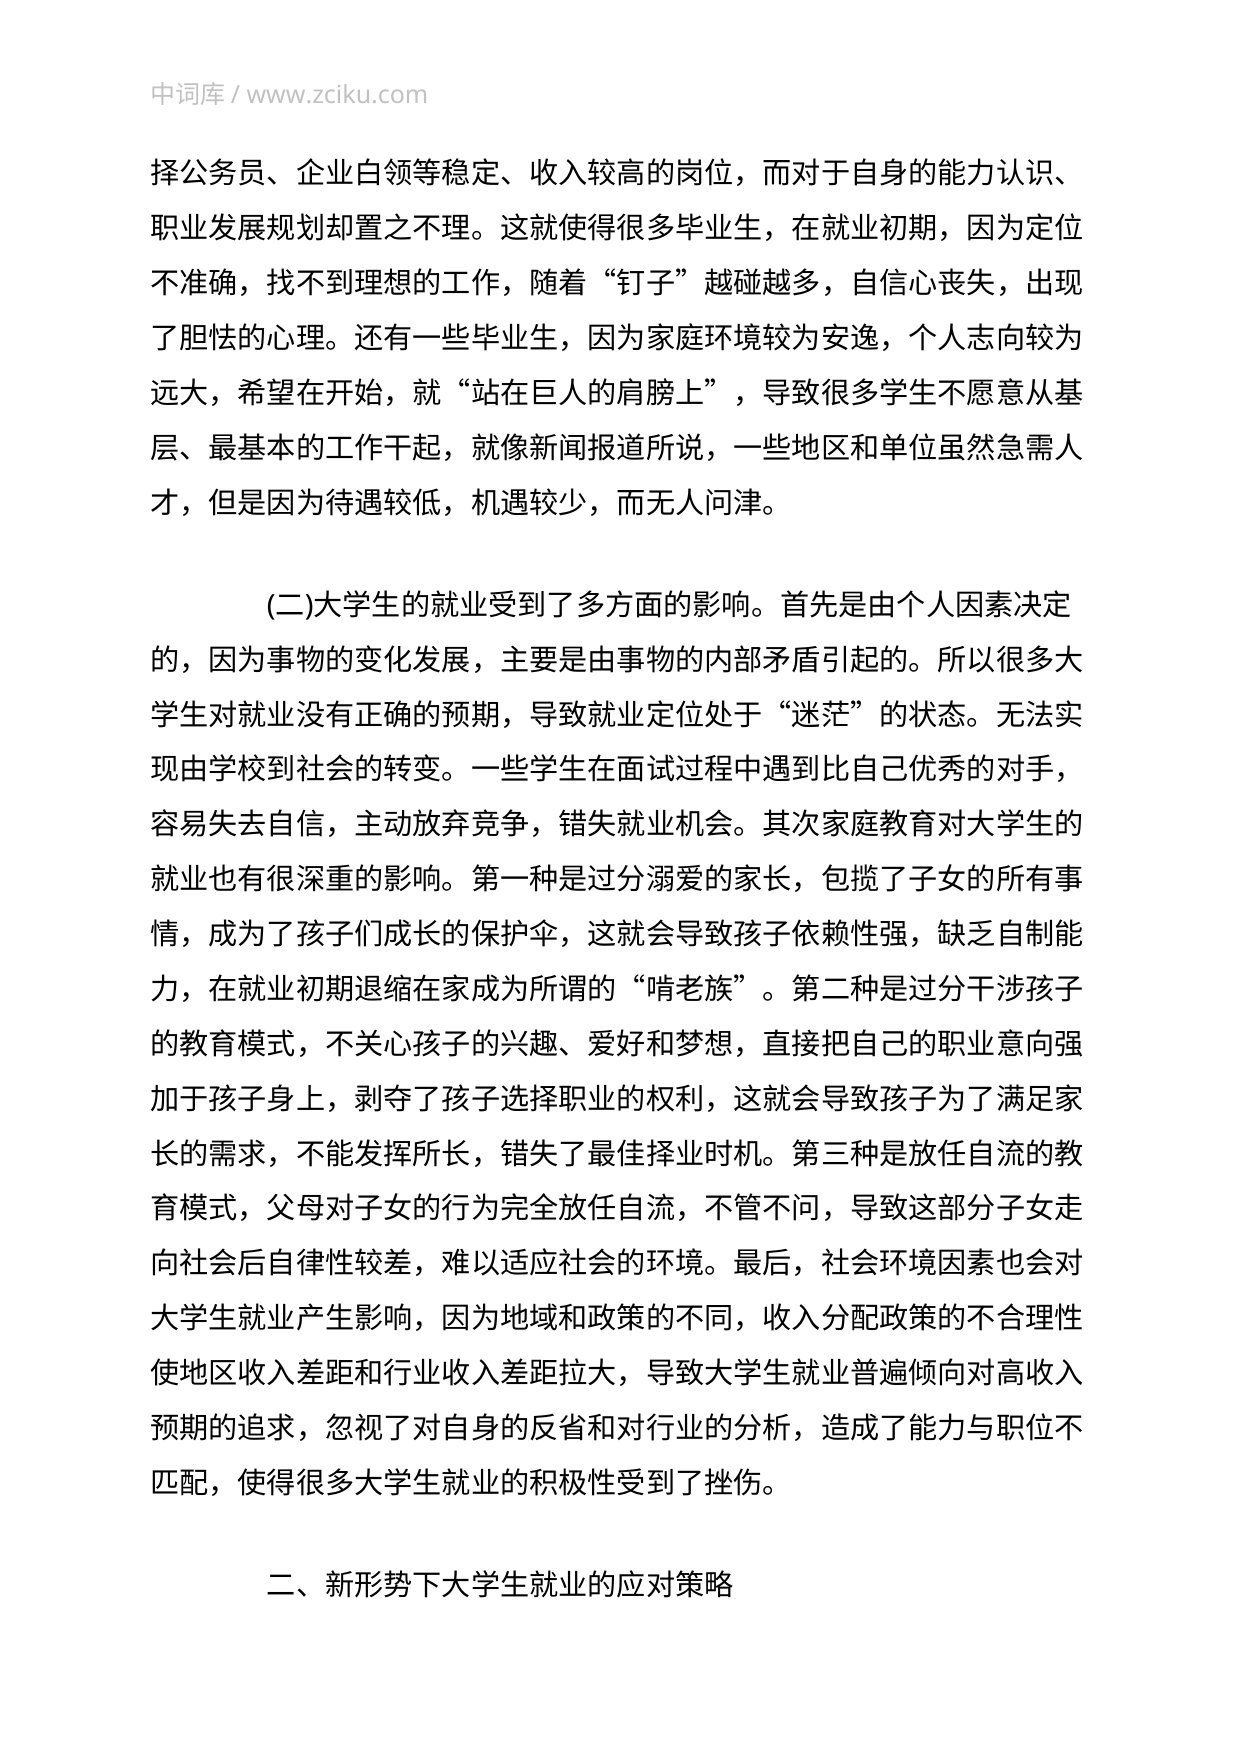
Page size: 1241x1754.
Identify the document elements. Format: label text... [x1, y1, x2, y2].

text (二)大学生的就业受到了多方面的影响。首先是由个人因素决定的，因为事物的变化发展，主要是由事物的内部矛盾引起的。所以很多大学生对就业没有正确的预期，导致就业定位处于“迷茫”的状态。无法实现由学校到社会的转变。一些学生在面试过程中遇到比自己优秀的对手，容易失去自信，主动放弃竞争，错失就业机会。其次家庭教育对大学生的就业也有很深重的影响。第一种是过分溺爱的家长，包揽了子女的所有事情，成为了孩子们成长的保护伞，这就会导致孩子依赖性强，缺乏自制能力，在就业初期退缩在家成为所谓的“啃老族”。第二种是过分干涉孩子的教育模式，不关心孩子的兴趣、爱好和梦想，直接把自己的职业意向强加于孩子身上，剥夺了孩子选择职业的权利，这就会导致孩子为了满足家长的需求，不能发挥所长，错失了最佳择业时机。第三种是放任自流的教育模式，父母对子女的行为完全放任自流，不管不问，导致这部分子女走向社会后自律性较差，难以适应社会的环境。最后，社会环境因素也会对大学生就业产生影响，因为地域和政策的不同，收入分配政策的不合理性使地区收入差距和行业收入差距拉大，导致大学生就业普遍倾向对高收入预期的追求，忽视了对自身的反省和对行业的分析，造成了能力与职位不匹配，使得很多大学生就业的积极性受到了挫伤。 [150, 581, 1090, 1502]
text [150, 150, 1090, 522]
text 二、新形势下大学生就业的应对策略 [150, 1561, 1090, 1604]
